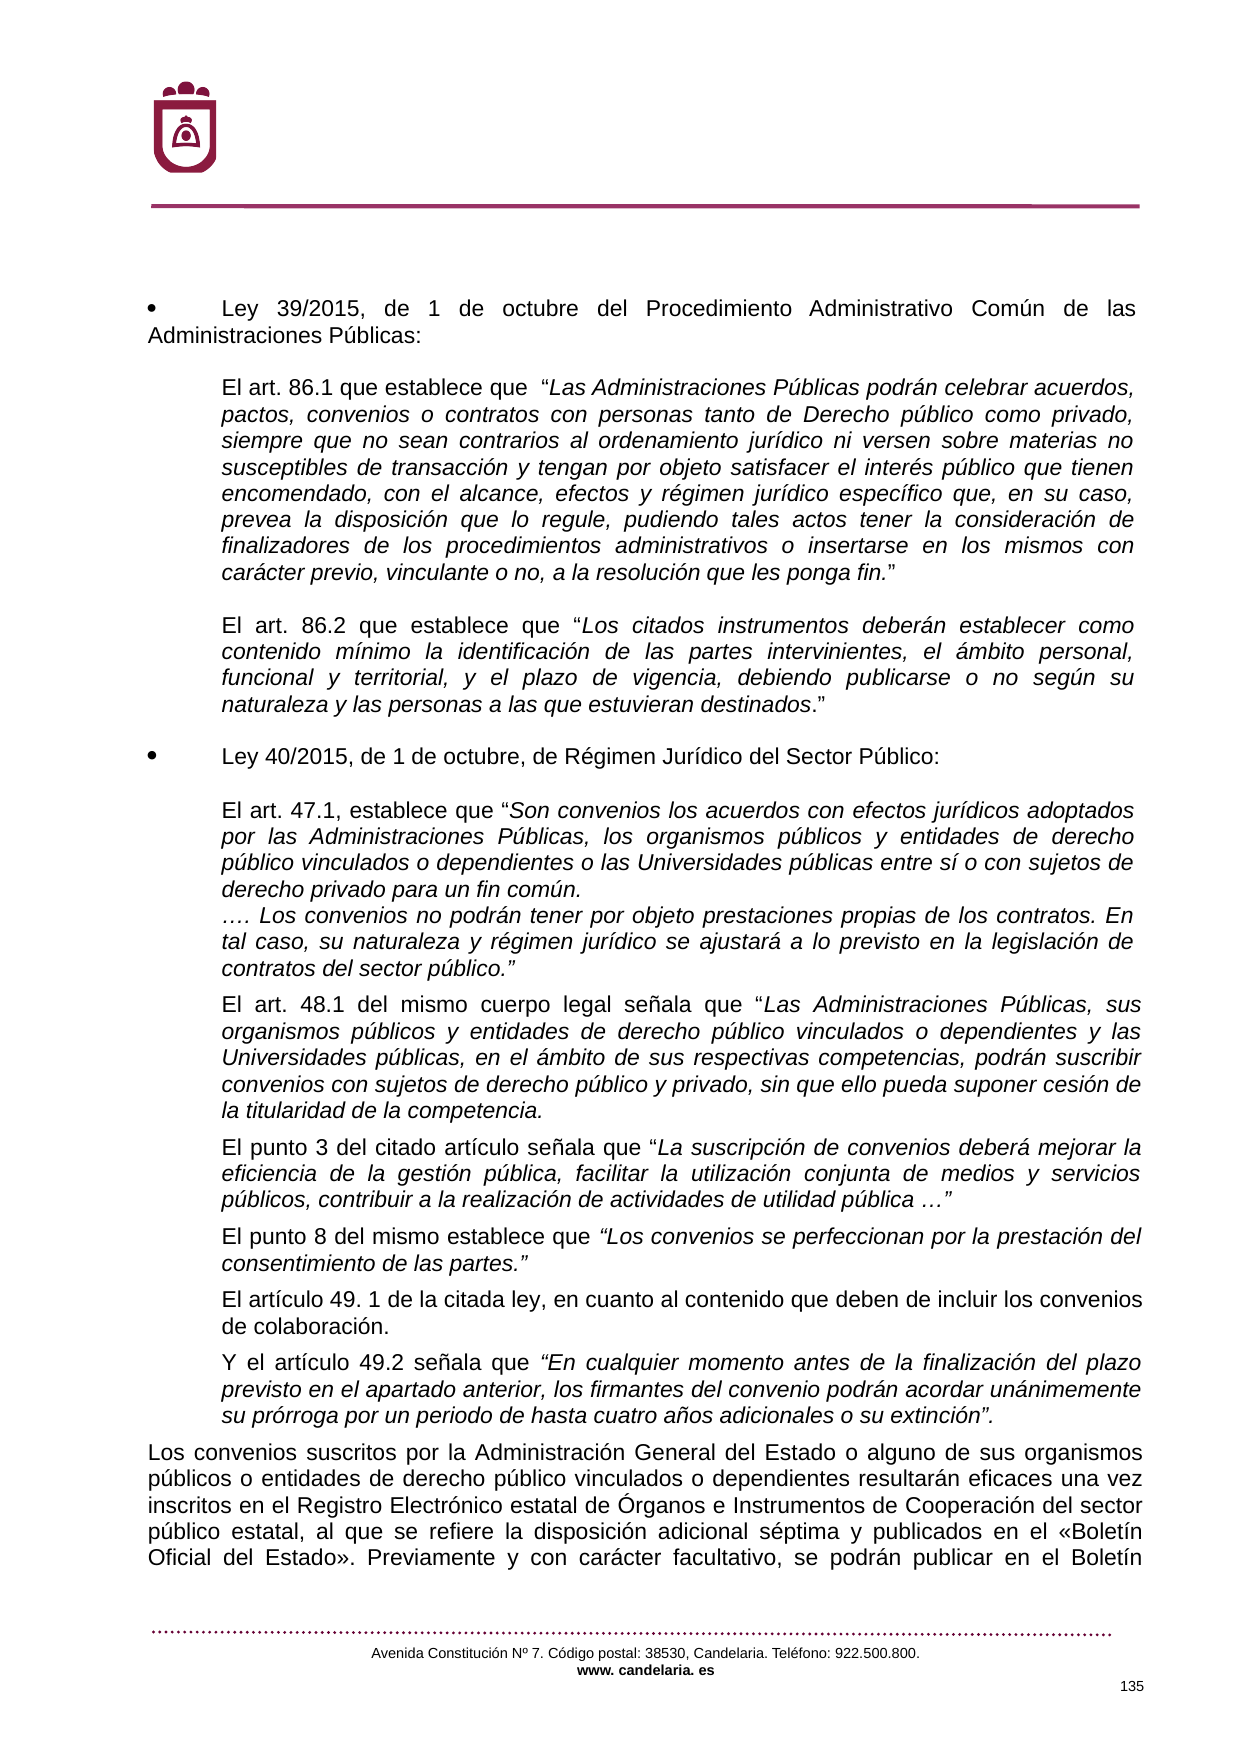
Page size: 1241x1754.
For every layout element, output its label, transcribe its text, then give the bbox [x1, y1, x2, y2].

text …. Los convenios no podrán tener por objeto prestaciones propias de los contratos. En tal caso, su naturaleza y régimen jurídico se ajustará a lo previsto en la legislación de contratos del sector público.” [221, 902, 1137, 981]
text El punto 3 del citado artículo señala que “La suscripción de convenios deberá mejorar la eficiencia de la gestión pública, facilitar la utilización conjunta de medios y servicios públicos, contribuir a la realización de actividades de utilidad pública …” [221, 1134, 1144, 1213]
picture [153, 81, 217, 173]
text El art. 86.1 que establece que “Las Administraciones Públicas podrán celebrar acuerdos, pactos, convenios o contratos con personas tanto de Derecho público como privado, siempre que no sean contrarios al ordenamiento jurídico ni versen sobre materias no susceptibles de transacción y tengan por objeto satisfacer el interés público que tienen encomendado, con el alcance, efectos y régimen jurídico específico que, en su caso, prevea la disposición que lo regule, pudiendo tales actos tener la consideración de finalizadores de los procedimientos administrativos o insertarse en los mismos con carácter previo, vinculante o no, a la resolución que les ponga fin.” [221, 374, 1137, 585]
list Ley 40/2015, de 1 de octubre, de Régimen Jurídico del Sector Público: [148, 743, 1181, 770]
text El artículo 49. 1 de la citada ley, en cuanto al contenido que deben de incluir los convenios de colaboración. [221, 1286, 1144, 1339]
text El art. 48.1 del mismo cuerpo legal señala que “Las Administraciones Públicas, sus organismos públicos y entidades de derecho público vinculados o dependientes y las Universidades públicas, en el ámbito de sus respectivas competencias, podrán suscribir convenios con sujetos de derecho público y privado, sin que ello pueda suponer cesión de la titularidad de la competencia. [221, 991, 1144, 1123]
text Y el artículo 49.2 señala que “En cualquier momento antes de la finalización del plazo previsto en el apartado anterior, los firmantes del convenio podrán acordar unánimemente su prórroga por un periodo de hasta cuatro años adicionales o su extinción”. [221, 1349, 1144, 1428]
text El art. 47.1, establece que “Son convenios los acuerdos con efectos jurídicos adoptados por las Administraciones Públicas, los organismos públicos y entidades de derecho público vinculados o dependientes o las Universidades públicas entre sí o con sujetos de derecho privado para un fin común. [221, 797, 1137, 902]
text El art. 86.2 que establece que “Los citados instrumentos deberán establecer como contenido mínimo la identificación de las partes intervinientes, el ámbito personal, funcional y territorial, y el plazo de vigencia, debiendo publicarse o no según su naturaleza y las personas a las que estuvieran destinados.” [825, 612, 1137, 717]
text El punto 8 del mismo establece que “Los convenios se perfeccionan por la prestación del consentimiento de las partes.” [221, 1223, 1144, 1276]
list Ley 39/2015, de 1 de octubre del Procedimiento Administrativo Común de las Administraciones Públicas: [148, 295, 1137, 348]
